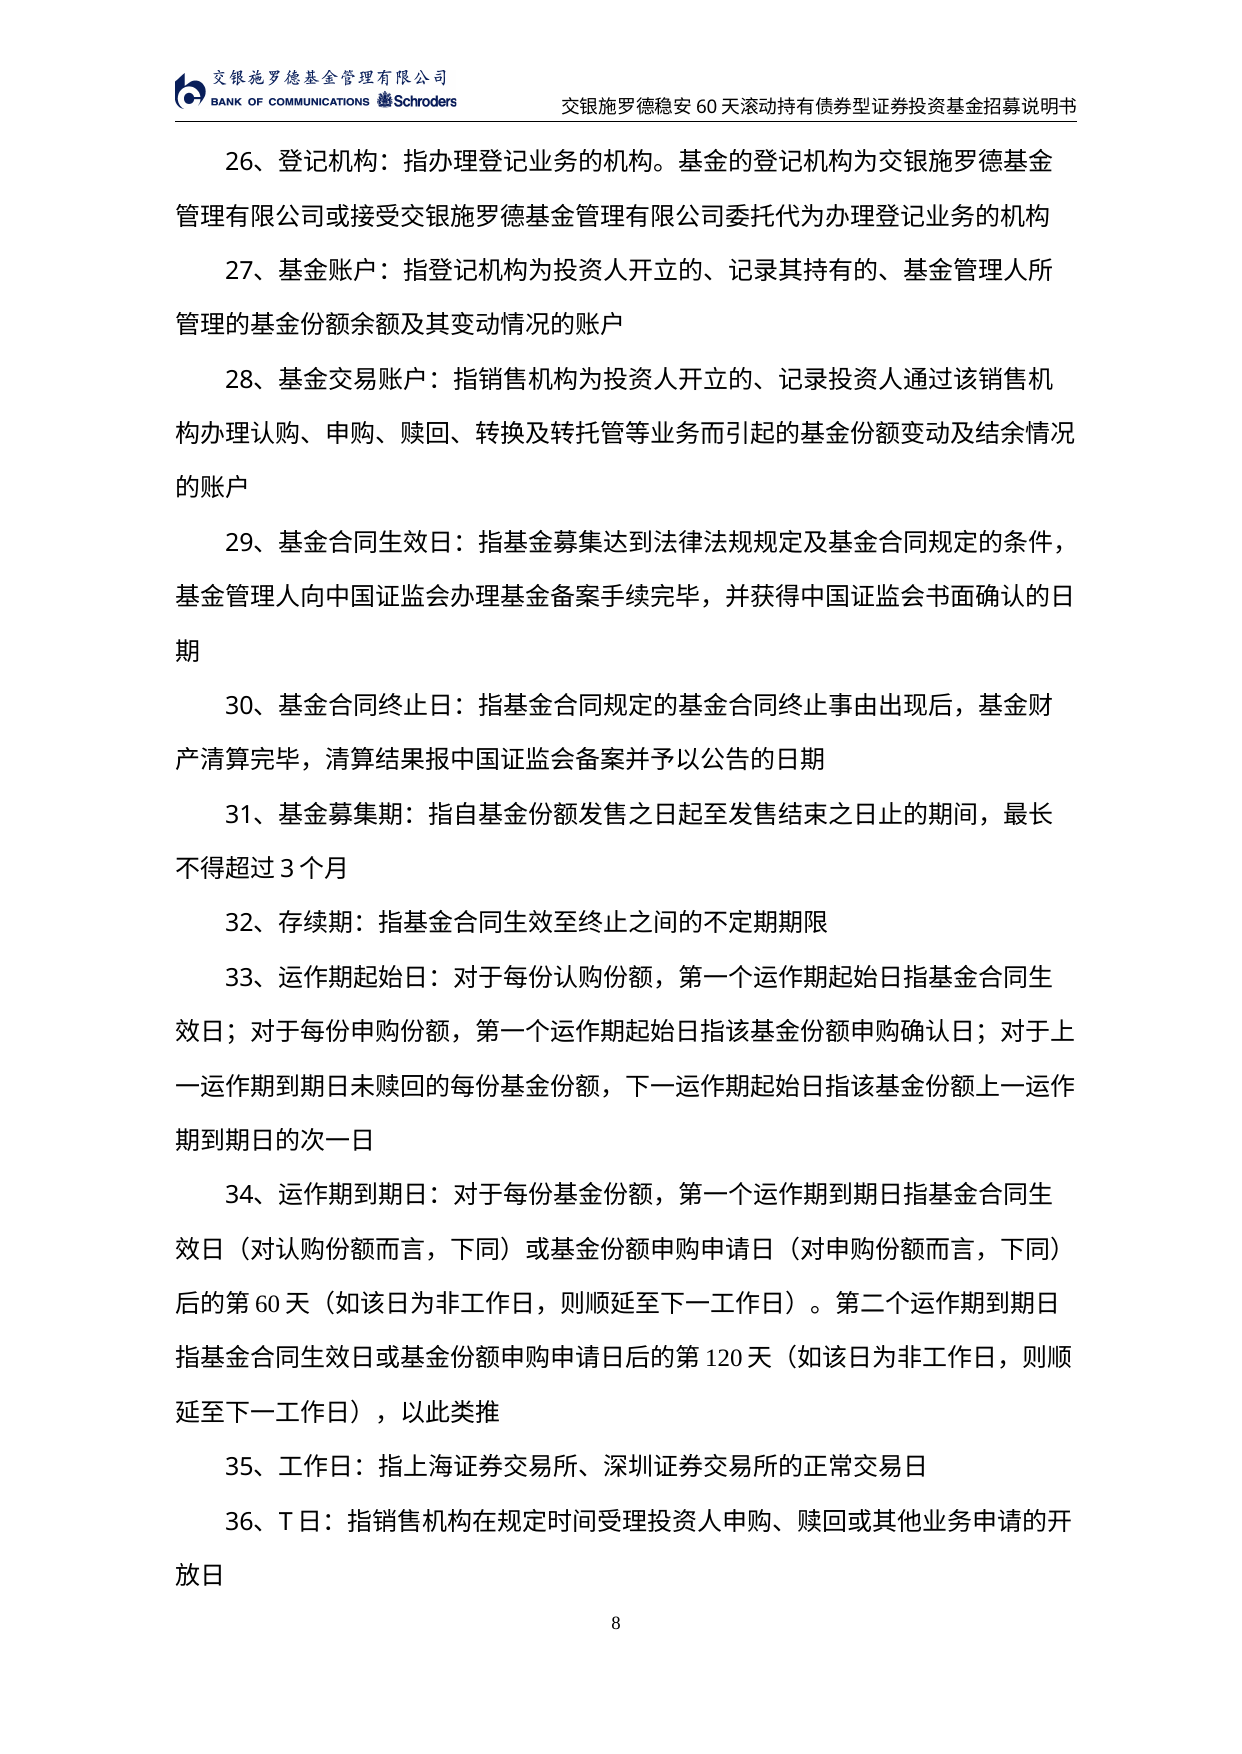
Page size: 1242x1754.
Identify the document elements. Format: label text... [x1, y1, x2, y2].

text 27、基金账户：指登记机构为投资人开立的、记录其持有的、基金管理人所管理的基金份额余额及其变动情况的账户 [175, 250, 1077, 341]
picture [175, 70, 457, 109]
text 33、运作期起始日：对于每份认购份额，第一个运作期起始日指基金合同生效日；对于每份申购份额，第一个运作期起始日指该基金份额申购确认日；对于上一运作期到期日未赎回的每份基金份额，下一运作期起始日指该基金份额上一运作期到期日的次一日 [175, 957, 1077, 1157]
text 30、基金合同终止日：指基金合同规定的基金合同终止事由出现后，基金财产清算完毕，清算结果报中国证监会备案并予以公告的日期 [175, 685, 1077, 776]
text 29、基金合同生效日：指基金募集达到法律法规规定及基金合同规定的条件，基金管理人向中国证监会办理基金备案手续完毕，并获得中国证监会书面确认的日期 [175, 522, 1077, 667]
text 36、T日：指销售机构在规定时间受理投资人申购、赎回或其他业务申请的开放日 [175, 1501, 1077, 1592]
text 26、登记机构：指办理登记业务的机构。基金的登记机构为交银施罗德基金管理有限公司或接受交银施罗德基金管理有限公司委托代为办理登记业务的机构 [175, 142, 1077, 232]
text 28、基金交易账户：指销售机构为投资人开立的、记录投资人通过该销售机构办理认购、申购、赎回、转换及转托管等业务而引起的基金份额变动及结余情况的账户 [175, 359, 1077, 504]
text 34、运作期到期日：对于每份基金份额，第一个运作期到期日指基金合同生效日（对认购份额而言，下同）或基金份额申购申请日（对申购份额而言，下同）后的第60天（如该日为非工作日，则顺延至下一工作日）。第二个运作期到期日指基金合同生效日或基金份额申购申请日后的第120天（如该日为非工作日，则顺延至下一工作日），以此类推 [175, 1175, 1077, 1428]
text 31、基金募集期：指自基金份额发售之日起至发售结束之日止的期间，最长不得超过3个月 [175, 794, 1077, 885]
text 35、工作日：指上海证券交易所、深圳证券交易所的正常交易日 [175, 1447, 1077, 1483]
text 32、存续期：指基金合同生效至终止之间的不定期期限 [175, 903, 1077, 939]
